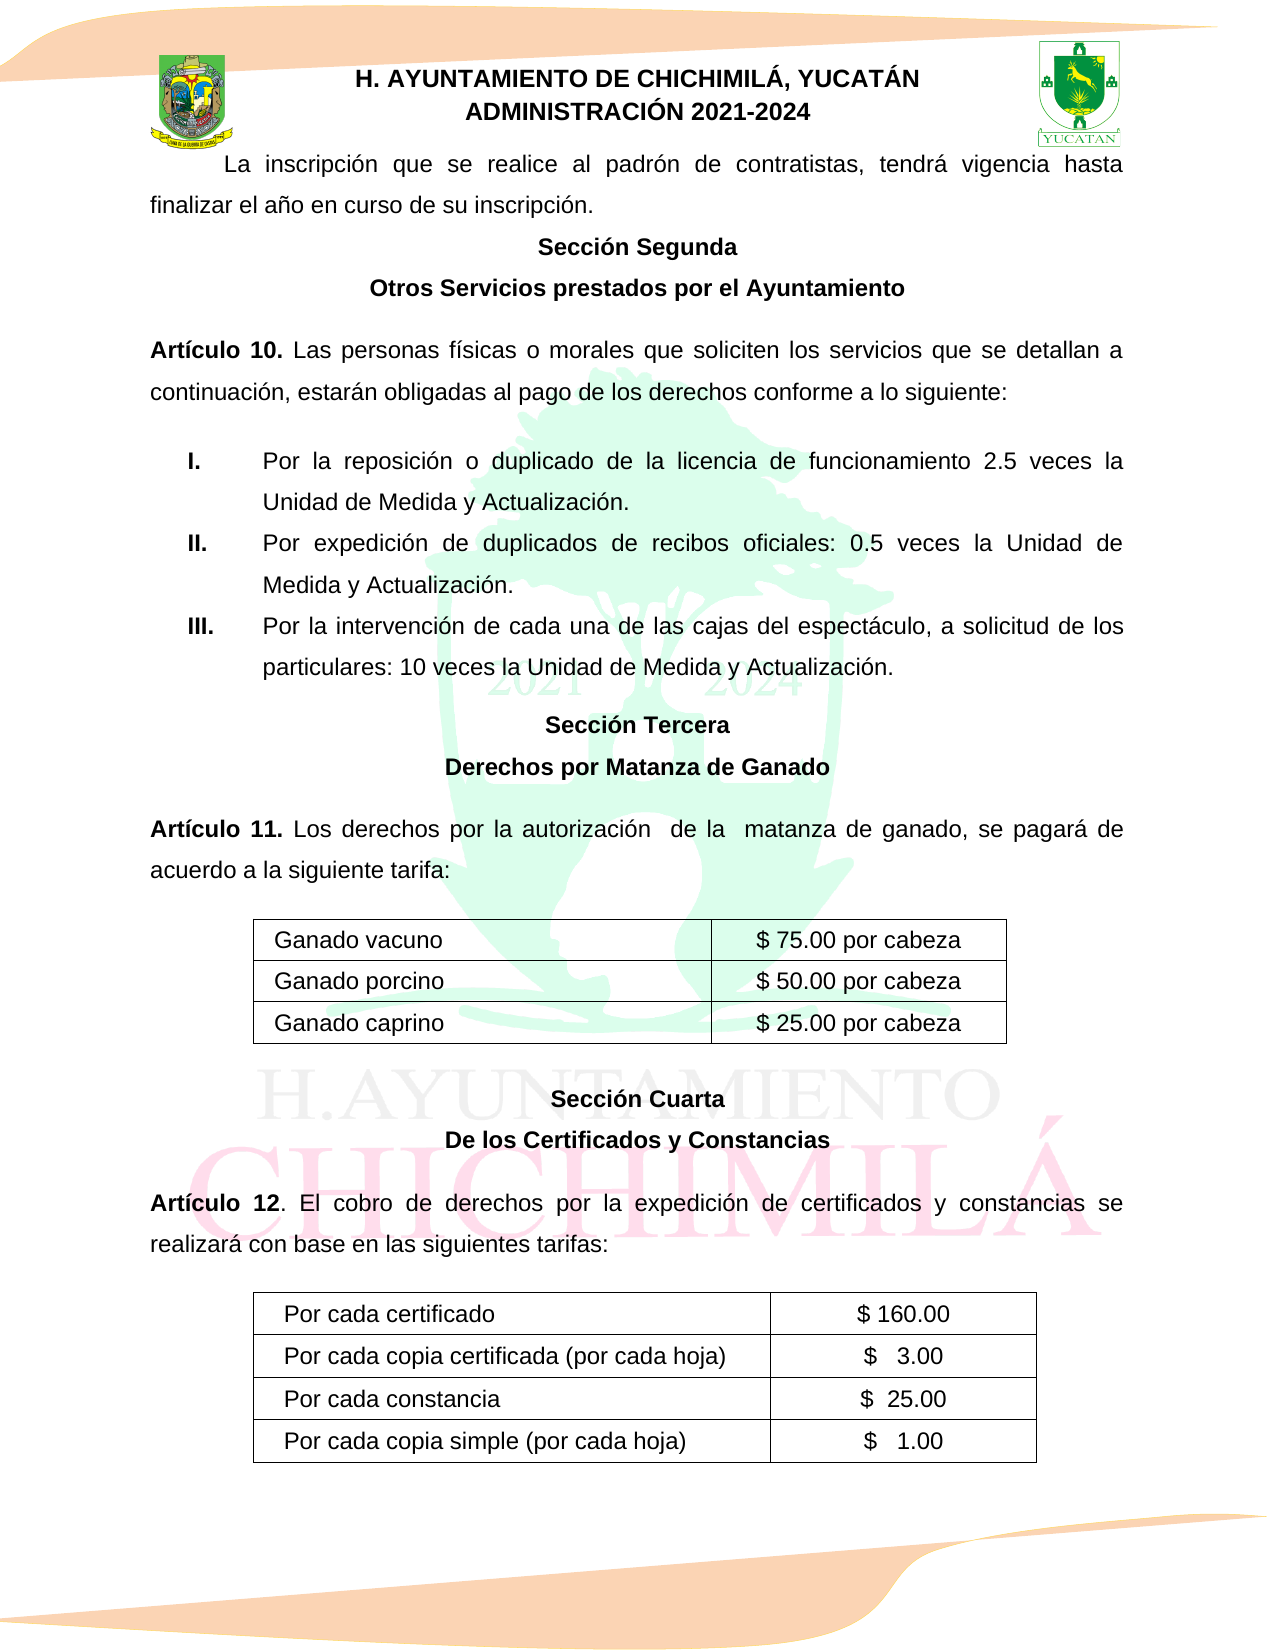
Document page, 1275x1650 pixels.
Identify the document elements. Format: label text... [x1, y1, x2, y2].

table_header $ 160.00 [771, 1293, 1036, 1334]
table_header Por cada certificado [283, 1293, 770, 1334]
table_cell $ 1.00 [771, 1420, 1036, 1462]
text Otros Servicios prestados por el Ayuntamiento [150, 274, 1125, 302]
text Sección Cuarta [150, 1085, 1125, 1112]
text Sección Segunda [150, 233, 1125, 260]
text De los Certificados y Constancias [150, 1126, 1125, 1154]
table_cell Ganado caprino [254, 1002, 711, 1042]
text La inscripción que se realice al padrón de contratistas, tendrá vigencia hasta finalizar el año en curso de su inscripción. [150, 150, 1125, 219]
list Por expedición de duplicados de recibos oficiales: 0.5 veces la Unidad de Medida y Actualización. [187, 529, 1125, 598]
table_header $ 75.00 por cabeza [712, 920, 1006, 960]
table_cell $ 25.00 por cabeza [712, 1002, 1006, 1042]
table_cell Ganado porcino [254, 961, 711, 1001]
table_cell $ 3.00 [771, 1335, 1036, 1377]
list Por la intervención de cada una de las cajas del espectáculo, a solicitud de los particulares: 10 veces la Unidad de Medida y Actualización. [187, 612, 1125, 681]
table_cell $ 25.00 [771, 1378, 1036, 1419]
text Artículo 10. Las personas físicas o morales que soliciten los servicios que se detallan a continuación, estarán obligadas al pago de los derechos conforme a lo siguiente: [150, 336, 1125, 405]
text Sección Tercera [150, 711, 1125, 739]
text Artículo 11. Los derechos por la autorización de la matanza de ganado, se pagará de acuerdo a la siguiente tarifa: [150, 815, 1125, 884]
table_cell $ 50.00 por cabeza [712, 961, 1006, 1001]
picture [1038, 41, 1121, 147]
text Artículo 12. El cobro de derechos por la expedición de certificados y constancias se realizará con base en las siguientes tarifas: [150, 1188, 1125, 1257]
table_cell [254, 1378, 283, 1419]
table_cell Por cada copia certificada (por cada hoja) [283, 1335, 770, 1377]
text Derechos por Matanza de Ganado [150, 753, 1125, 780]
table_header Ganado vacuno [254, 920, 711, 960]
table_cell Por cada copia simple (por cada hoja) [283, 1420, 770, 1462]
list Por la reposición o duplicado de la licencia de funcionamiento 2.5 veces la Unidad de Medida y Actualización. [187, 447, 1125, 516]
table_cell Por cada constancia [283, 1378, 770, 1419]
table_header [254, 1293, 283, 1334]
table_cell [254, 1420, 283, 1462]
table_cell [254, 1335, 283, 1377]
picture [150, 55, 233, 150]
